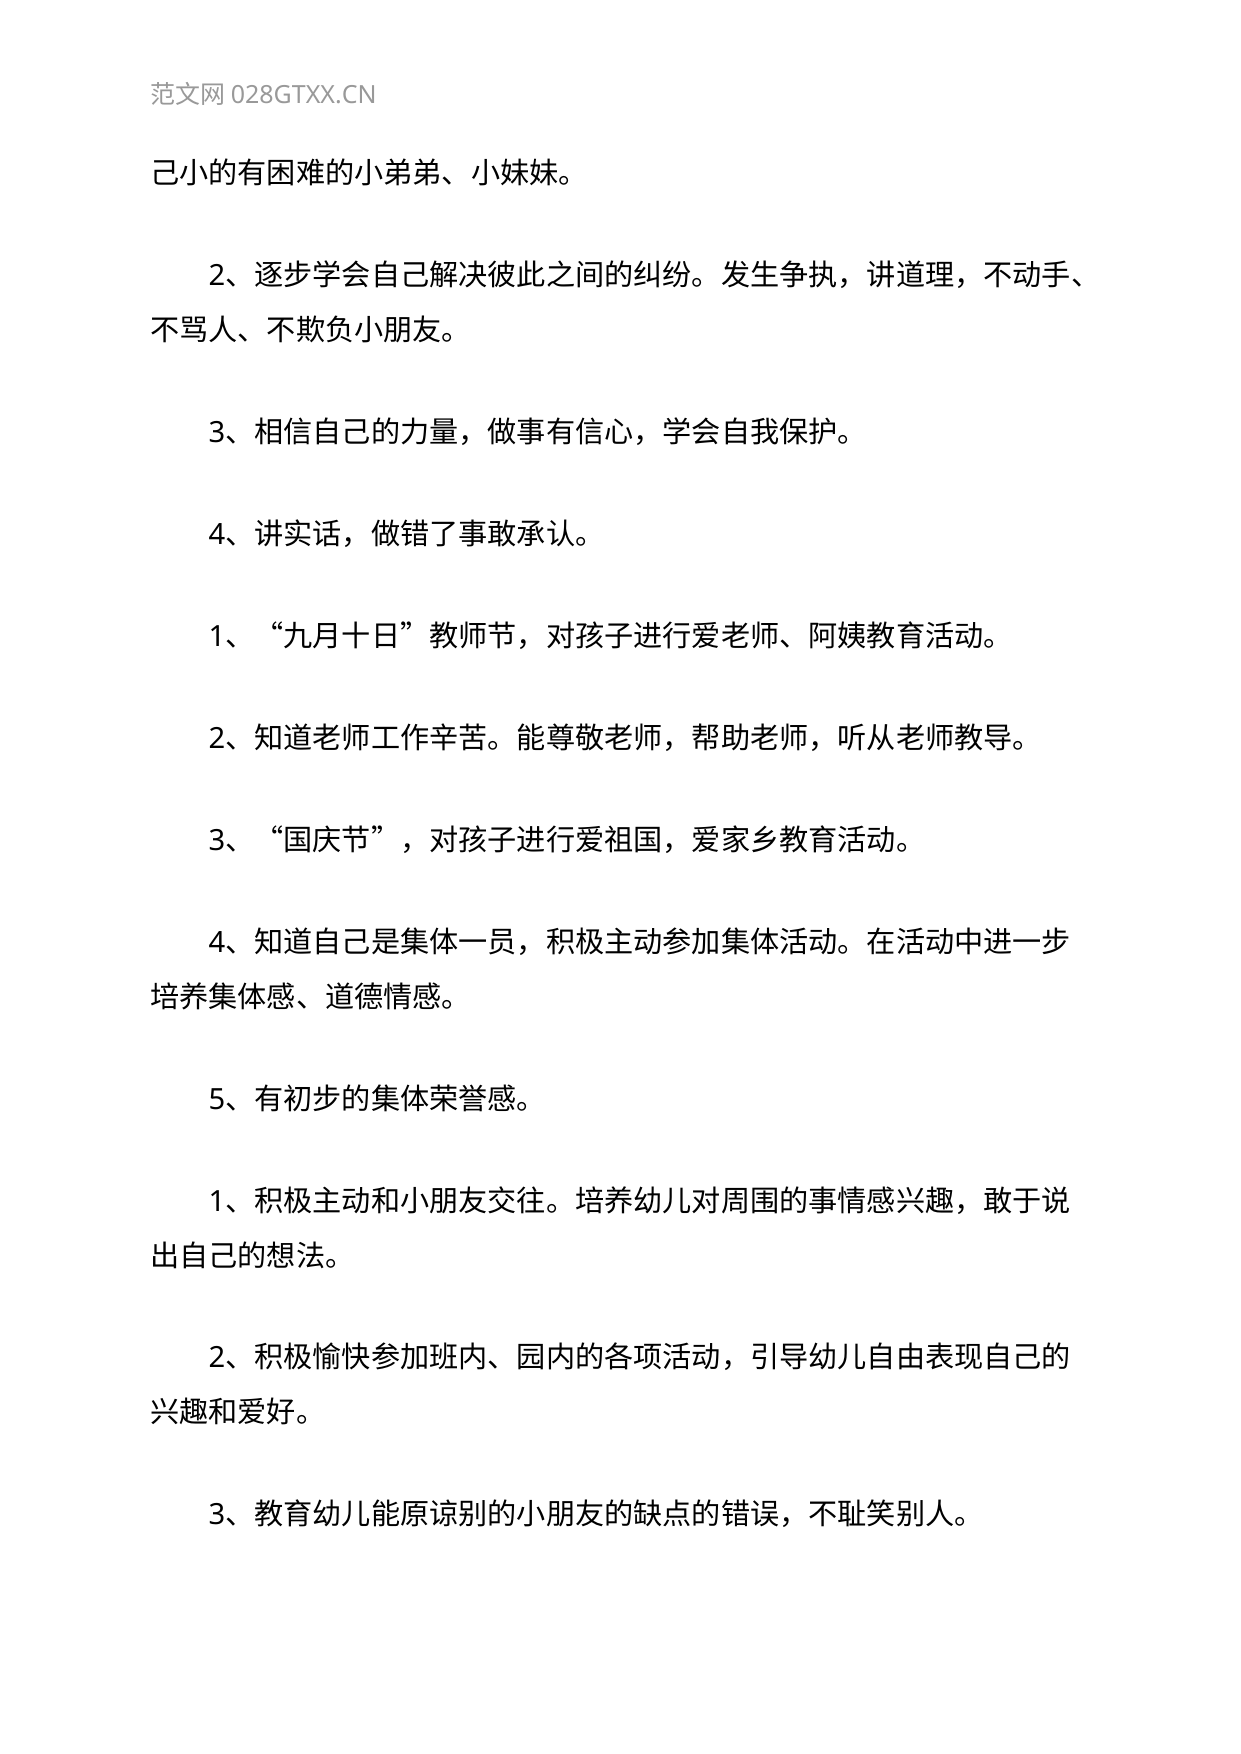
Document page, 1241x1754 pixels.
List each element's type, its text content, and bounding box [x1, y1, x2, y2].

text 5、有初步的集体荣誉感。 [150, 1075, 1090, 1118]
text 2、积极愉快参加班内、园内的各项活动，引导幼儿自由表现自己的兴趣和爱好。 [150, 1334, 1090, 1431]
text 1、积极主动和小朋友交往。培养幼儿对周围的事情感兴趣，敢于说出自己的想法。 [150, 1177, 1090, 1274]
text 2、知道老师工作辛苦。能尊敬老师，帮助老师，听从老师教导。 [150, 714, 1090, 757]
text 2、逐步学会自己解决彼此之间的纠纷。发生争执，讲道理，不动手、不骂人、不欺负小朋友。 [150, 252, 1090, 349]
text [150, 150, 1090, 192]
text 3、教育幼儿能原谅别的小朋友的缺点的错误，不耻笑别人。 [150, 1491, 1090, 1533]
text 4、知道自己是集体一员，积极主动参加集体活动。在活动中进一步培养集体感、道德情感。 [150, 918, 1090, 1016]
text 3、“国庆节”，对孩子进行爱祖国，爱家乡教育活动。 [150, 816, 1090, 859]
text 3、相信自己的力量，做事有信心，学会自我保护。 [150, 408, 1090, 451]
text 1、“九月十日”教师节，对孩子进行爱老师、阿姨教育活动。 [150, 612, 1090, 655]
text 4、讲实话，做错了事敢承认。 [150, 511, 1090, 553]
